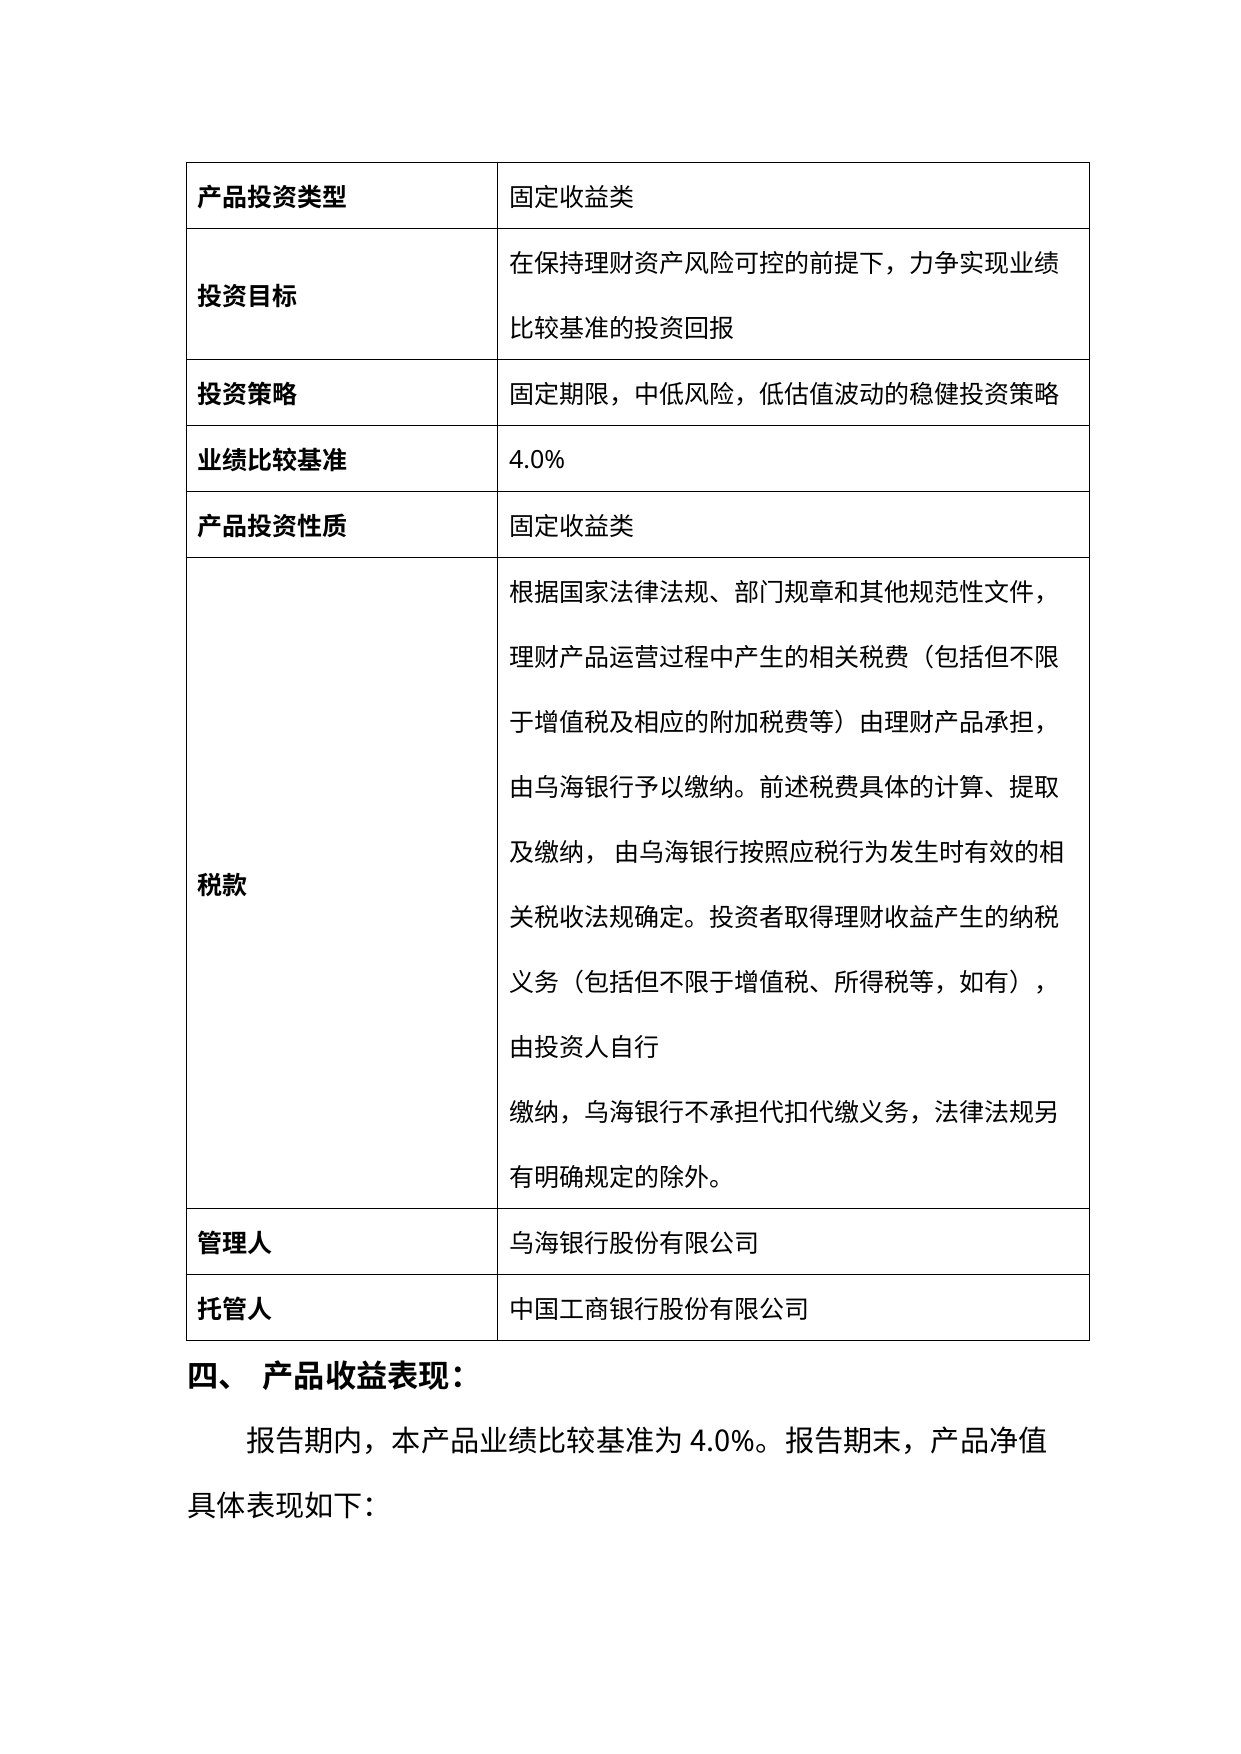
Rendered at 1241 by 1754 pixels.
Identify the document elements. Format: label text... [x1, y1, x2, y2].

table_cell 根据国家法律法规、部门规章和其他规范性文件，理财产品运营过程中产生的相关税费（包括但不限于增值税及相应的附加税费等）由理财产品承担，由乌海银行予以缴纳。前述税费具体的计算、提取及缴纳， 由乌海银行按照应税行为发生时有效的相关税收法规确定。投资者取得理财收益产生的纳税义务（包括但不限于增值税、所得税等，如有），由投资人自行 缴纳，乌海银行不承担代扣代缴义务，法律法规另有明确规定的除外。 [498, 558, 1089, 1208]
table_cell 产品投资类型 [187, 163, 497, 228]
table_cell 税款 [187, 558, 497, 1208]
table_cell 乌海银行股份有限公司 [498, 1209, 1089, 1274]
table_cell 投资目标 [187, 229, 497, 359]
table_cell 业绩比较基准 [187, 426, 497, 491]
table_cell 管理人 [187, 1209, 497, 1274]
table_cell 在保持理财资产风险可控的前提下，力争实现业绩比较基准的投资回报 [498, 229, 1089, 359]
table_cell 固定收益类 [498, 163, 1089, 228]
text 报告期内，本产品业绩比较基准为 4.0%。报告期末，产品净值具体表现如下： [187, 1407, 1053, 1537]
table_cell 托管人 [187, 1275, 497, 1340]
table_cell 中国工商银行股份有限公司 [498, 1275, 1089, 1340]
table_cell 产品投资性质 [187, 492, 497, 557]
table_cell 投资策略 [187, 360, 497, 425]
list 产品收益表现： [187, 1342, 1053, 1407]
table_cell 固定期限，中低风险，低估值波动的稳健投资策略 [498, 360, 1089, 425]
table_cell 4.0% [498, 426, 1089, 491]
table_cell 固定收益类 [498, 492, 1089, 557]
